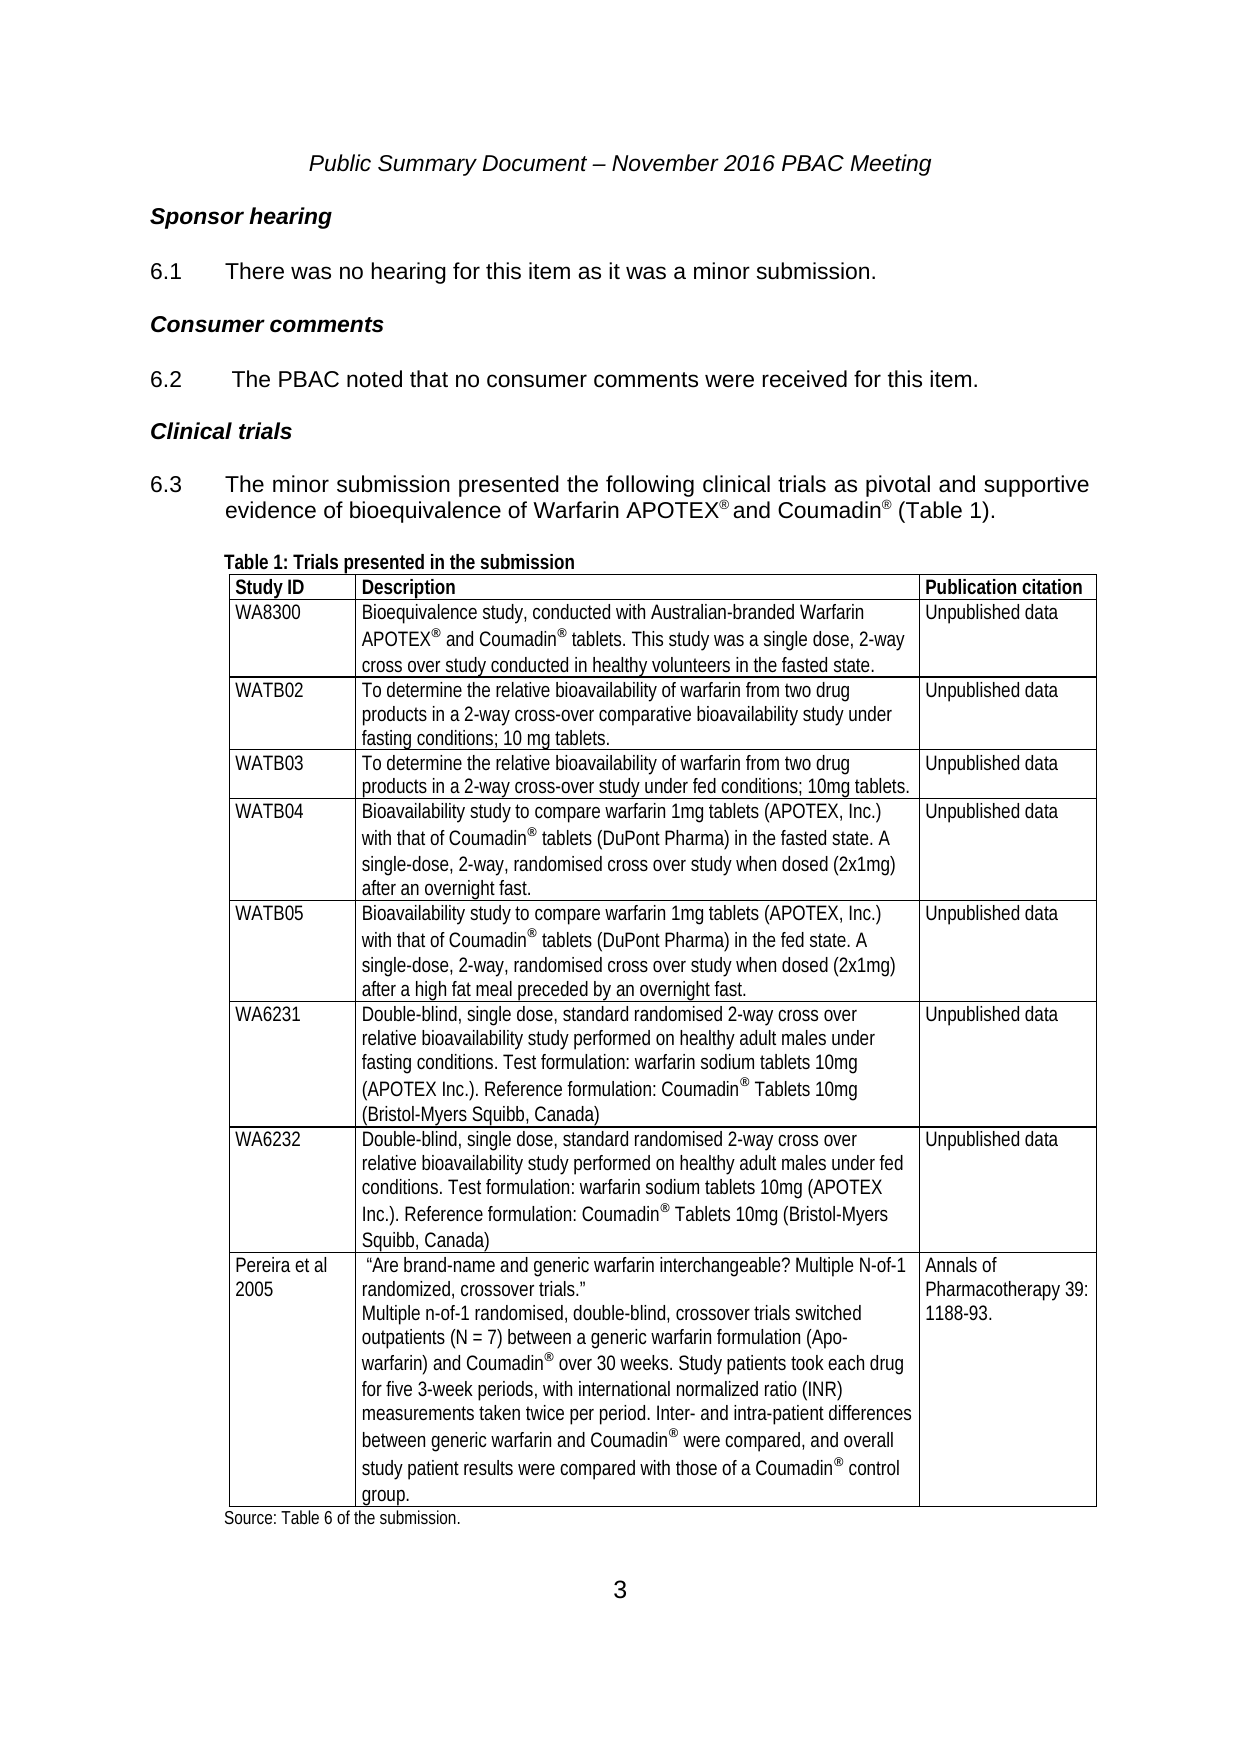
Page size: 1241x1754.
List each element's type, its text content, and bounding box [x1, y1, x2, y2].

table_header Publication citation [920, 575, 1096, 599]
table_cell WATB03 [230, 750, 355, 798]
list The PBAC noted that no consumer comments were received for this item. [150, 366, 1090, 392]
table_cell Unpublished data [920, 1128, 1096, 1252]
list The minor submission presented the following clinical trials as pivotal and supportive evidence of bioequivalence of Warfarin APOTEX® and Coumadin® (Table 1). [150, 471, 1090, 524]
text Source: Table 6 of the submission. [150, 1507, 1090, 1528]
subtitle Sponsor hearing [150, 203, 1090, 229]
table_cell Bioavailability study to compare warfarin 1mg tablets (APOTEX, Inc.) with that of Coumadin® tablets (DuPont Pharma) in the fed state. A single-dose, 2-way, randomised cross over study when dosed (2x1mg) after a high fat meal preceded by an overnight fast. [356, 901, 919, 1001]
list Table 1: Trials presented in the submission [224, 550, 1090, 574]
table_cell WA8300 [230, 600, 355, 676]
table_cell To determine the relative bioavailability of warfarin from two drug products in a 2-way cross-over comparative bioavailability study under fasting conditions; 10 mg tablets. [356, 678, 919, 749]
table_cell Unpublished data [920, 678, 1096, 749]
table_cell WA6232 [230, 1128, 355, 1252]
table_cell Bioavailability study to compare warfarin 1mg tablets (APOTEX, Inc.) with that of Coumadin® tablets (DuPont Pharma) in the fasted state. A single-dose, 2-way, randomised cross over study when dosed (2x1mg) after an overnight fast. [356, 799, 919, 900]
table_cell WATB04 [230, 799, 355, 900]
table_cell Unpublished data [920, 1002, 1096, 1126]
table_cell Pereira et al 2005 [230, 1253, 355, 1506]
subtitle Clinical trials [150, 418, 1090, 445]
table_cell Bioequivalence study, conducted with Australian-branded Warfarin APOTEX® and Coumadin® tablets. This study was a single dose, 2-way cross over study conducted in healthy volunteers in the fasted state. [356, 600, 919, 676]
table_cell Unpublished data [920, 600, 1096, 676]
table_cell Unpublished data [920, 901, 1096, 1001]
table_header Study ID [230, 575, 355, 599]
table_cell Double-blind, single dose, standard randomised 2-way cross over relative bioavailability study performed on healthy adult males under fed conditions. Test formulation: warfarin sodium tablets 10mg (APOTEX Inc.). Reference formulation: Coumadin® Tablets 10mg (Bristol-Myers Squibb, Canada) [356, 1128, 919, 1252]
table_cell WATB02 [230, 678, 355, 749]
subtitle Consumer comments [150, 311, 1090, 337]
table_cell “Are brand-name and generic warfarin interchangeable? Multiple N-of-1 randomized, crossover trials.” Multiple n-of-1 randomised, double-blind, crossover trials switched outpatients (N = 7) between a generic warfarin formulation (Apo-warfarin) and Coumadin® over 30 weeks. Study patients took each drug for five 3-week periods, with international normalized ratio (INR) measurements taken twice per period. Inter- and intra-patient differences between generic warfarin and Coumadin® were compared, and overall study patient results were compared with those of a Coumadin® control group. [356, 1253, 919, 1506]
table_cell Annals of Pharmacotherapy 39: 1188-93. [920, 1253, 1096, 1506]
list There was no hearing for this item as it was a minor submission. [150, 258, 1090, 284]
table_header Description [356, 575, 919, 599]
table_cell To determine the relative bioavailability of warfarin from two drug products in a 2-way cross-over study under fed conditions; 10mg tablets. [356, 750, 919, 798]
table_cell Unpublished data [920, 750, 1096, 798]
table_cell Unpublished data [920, 799, 1096, 900]
table_cell Double-blind, single dose, standard randomised 2-way cross over relative bioavailability study performed on healthy adult males under fasting conditions. Test formulation: warfarin sodium tablets 10mg (APOTEX Inc.). Reference formulation: Coumadin® Tablets 10mg (Bristol-Myers Squibb, Canada) [356, 1002, 919, 1126]
table_cell WA6231 [230, 1002, 355, 1126]
table_cell WATB05 [230, 901, 355, 1001]
